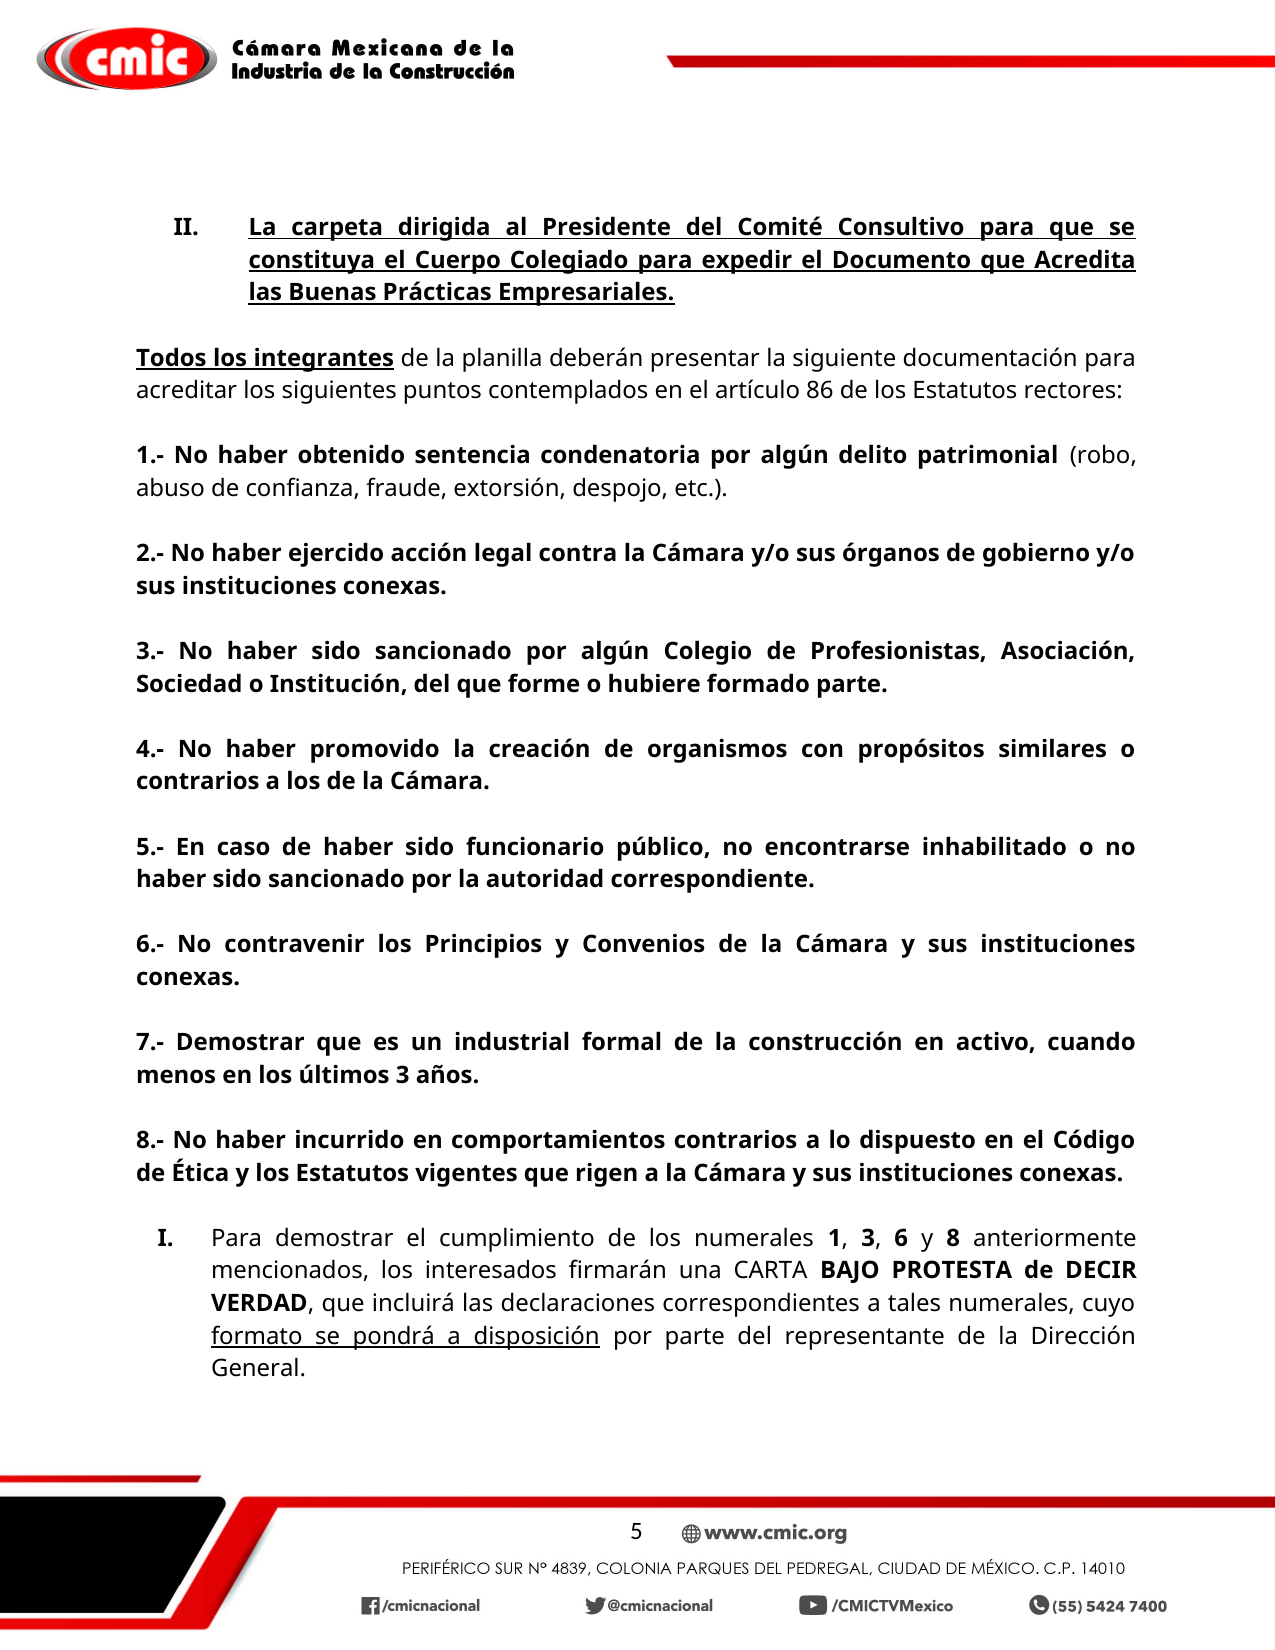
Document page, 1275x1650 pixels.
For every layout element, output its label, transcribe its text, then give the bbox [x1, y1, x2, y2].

text 8.- No haber incurrido en comportamientos contrarios a lo dispuesto en el Código de Ética y los Estatutos vigentes que rigen a la Cámara y sus instituciones conexas. [136, 1123, 1137, 1188]
text 3.- No haber sido sancionado por algún Colegio de Profesionistas, Asociación, Sociedad o Institución, del que forme o hubiere formado parte. [136, 634, 1137, 699]
picture [0, 0, 1275, 1649]
text 2.- No haber ejercido acción legal contra la Cámara y/o sus órganos de gobierno y/o sus instituciones conexas. [136, 536, 1137, 601]
text 7.- Demostrar que es un industrial formal de la construcción en activo, cuando menos en los últimos 3 años. [136, 1025, 1137, 1090]
text 5.- En caso de haber sido funcionario público, no encontrarse inhabilitado o no haber sido sancionado por la autoridad correspondiente. [136, 829, 1137, 894]
list La carpeta dirigida al Presidente del Comité Consultivo para que se constituya el Cuerpo Colegiado para expedir el Documento que Acredita las Buenas Prácticas Empresariales. [173, 210, 1137, 308]
text Todos los integrantes de la planilla deberán presentar la siguiente documentación para acreditar los siguientes puntos contemplados en el artículo 86 de los Estatutos rectores: [136, 340, 1137, 406]
text 6.- No contravenir los Principios y Convenios de la Cámara y sus instituciones conexas. [136, 927, 1137, 992]
text 1.- No haber obtenido sentencia condenatoria por algún delito patrimonial (robo, abuso de confianza, fraude, extorsión, despojo, etc.). [136, 438, 1137, 503]
list Para demostrar el cumplimiento de los numerales 1, 3, 6 y 8 anteriormente mencionados, los interesados firmarán una CARTA BAJO PROTESTA de DECIR VERDAD, que incluirá las declaraciones correspondientes a tales numerales, cuyo formato se pondrá a disposición por parte del representante de la Dirección General. [173, 1221, 1137, 1384]
text 4.- No haber promovido la creación de organismos con propósitos similares o contrarios a los de la Cámara. [136, 732, 1137, 797]
